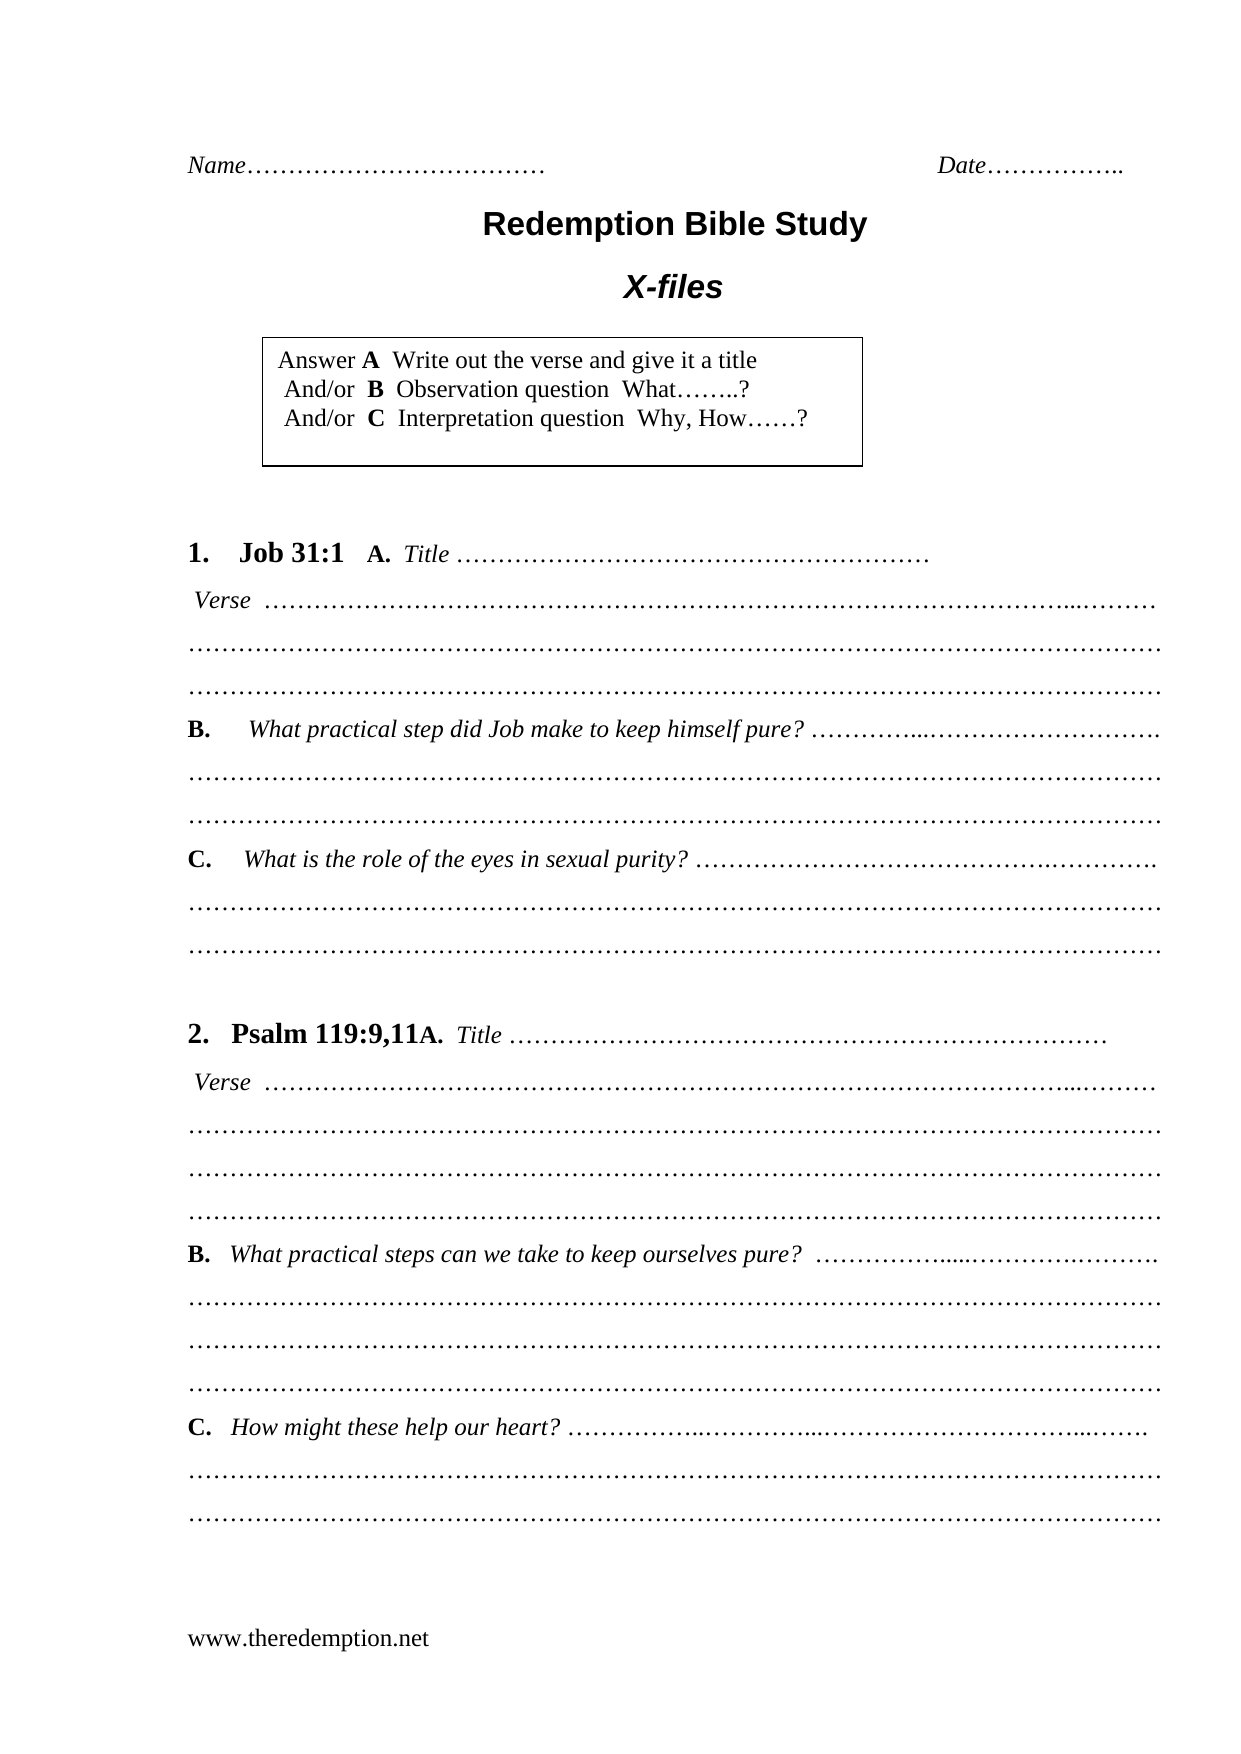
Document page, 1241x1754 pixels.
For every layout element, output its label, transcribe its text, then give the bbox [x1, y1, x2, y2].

text ……………………………………………………………………………………………………… [187, 887, 1162, 916]
text Verse ……………………………………………………………………………………...……… [187, 1067, 1162, 1095]
text ……………………………………………………………………………………………………… [187, 1282, 1162, 1311]
text Verse ……………………………………………………………………………………...……… [187, 585, 1162, 614]
text ……………………………………………………………………………………………………… [187, 1325, 1162, 1354]
subtitle X-files [187, 267, 1162, 306]
text ……………………………………………………………………………………………………… [187, 671, 1162, 700]
text 2. Psalm 119:9,11A. Title ……………………………………………………………… [187, 1016, 1162, 1050]
text ……………………………………………………………………………………………………… [187, 757, 1162, 786]
subtitle Redemption Bible Study [187, 204, 1162, 242]
text ……………………………………………………………………………………………………… [187, 1110, 1162, 1138]
text ……………………………………………………………………………………………………… [187, 628, 1162, 657]
text ……………………………………………………………………………………………………… [187, 1153, 1162, 1182]
text ……………………………………………………………………………………………………… [187, 1455, 1162, 1483]
text ……………………………………………………………………………………………………… [187, 801, 1162, 829]
text B. What practical steps can we take to keep ourselves pure? …………….....………….………. [187, 1239, 1162, 1268]
text B. What practical step did Job make to keep himself pure? …………...………………………. [187, 714, 1162, 743]
text C. How might these help our heart? ……………..…………...…………………………...……. [187, 1412, 1162, 1440]
text Name……………………………… Date…………….. [187, 150, 1162, 179]
text ……………………………………………………………………………………………………… [187, 1368, 1162, 1397]
text 1. Job 31:1 A. Title ………………………………………………… [187, 535, 1162, 568]
text ……………………………………………………………………………………………………… [187, 1196, 1162, 1225]
text ……………………………………………………………………………………………………… [187, 1498, 1162, 1527]
text C. What is the role of the eyes in sexual purity? …………………………………….…………. [187, 844, 1162, 872]
text ……………………………………………………………………………………………………… [187, 930, 1162, 959]
